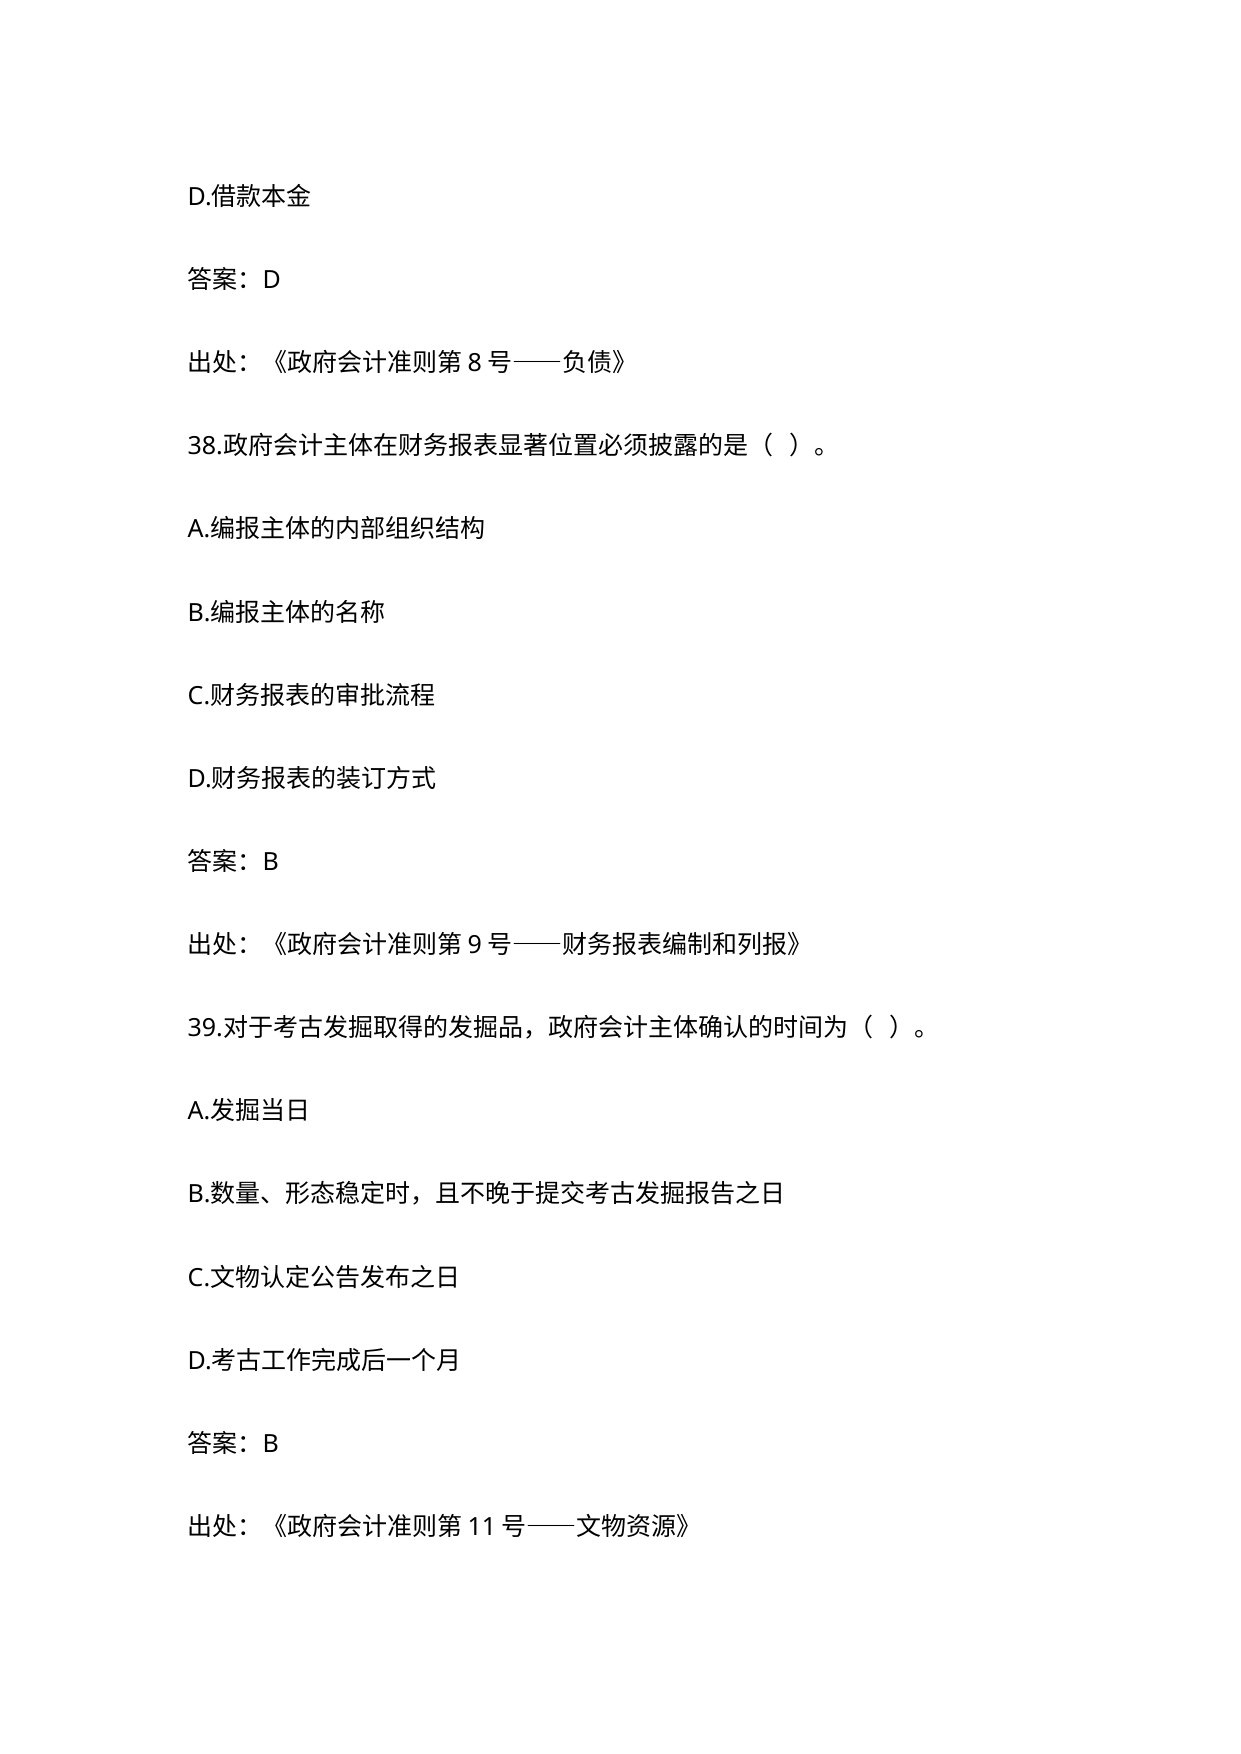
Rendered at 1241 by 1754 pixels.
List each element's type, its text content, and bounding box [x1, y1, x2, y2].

text B.编报主体的名称 [187, 578, 1053, 643]
text 答案：B [187, 1409, 1053, 1474]
text A.编报主体的内部组织结构 [187, 494, 1053, 559]
text D.借款本金 [187, 162, 1053, 227]
text 答案：B [187, 827, 1053, 892]
text B.数量、形态稳定时，且不晚于提交考古发掘报告之日 [187, 1159, 1053, 1224]
text 出处：《政府会计准则第11号——文物资源》 [187, 1492, 1053, 1557]
text D.财务报表的装订方式 [187, 744, 1053, 809]
text 出处：《政府会计准则第9号——财务报表编制和列报》 [187, 910, 1053, 975]
text 出处：《政府会计准则第8号——负债》 [187, 328, 1053, 393]
text D.考古工作完成后一个月 [187, 1326, 1053, 1391]
text 38.政府会计主体在财务报表显著位置必须披露的是（ ）。 [187, 411, 1053, 476]
text A.发掘当日 [187, 1076, 1053, 1141]
text C.文物认定公告发布之日 [187, 1243, 1053, 1308]
text 39.对于考古发掘取得的发掘品，政府会计主体确认的时间为（ ）。 [187, 993, 1053, 1058]
text 答案：D [187, 245, 1053, 310]
text C.财务报表的审批流程 [187, 661, 1053, 726]
